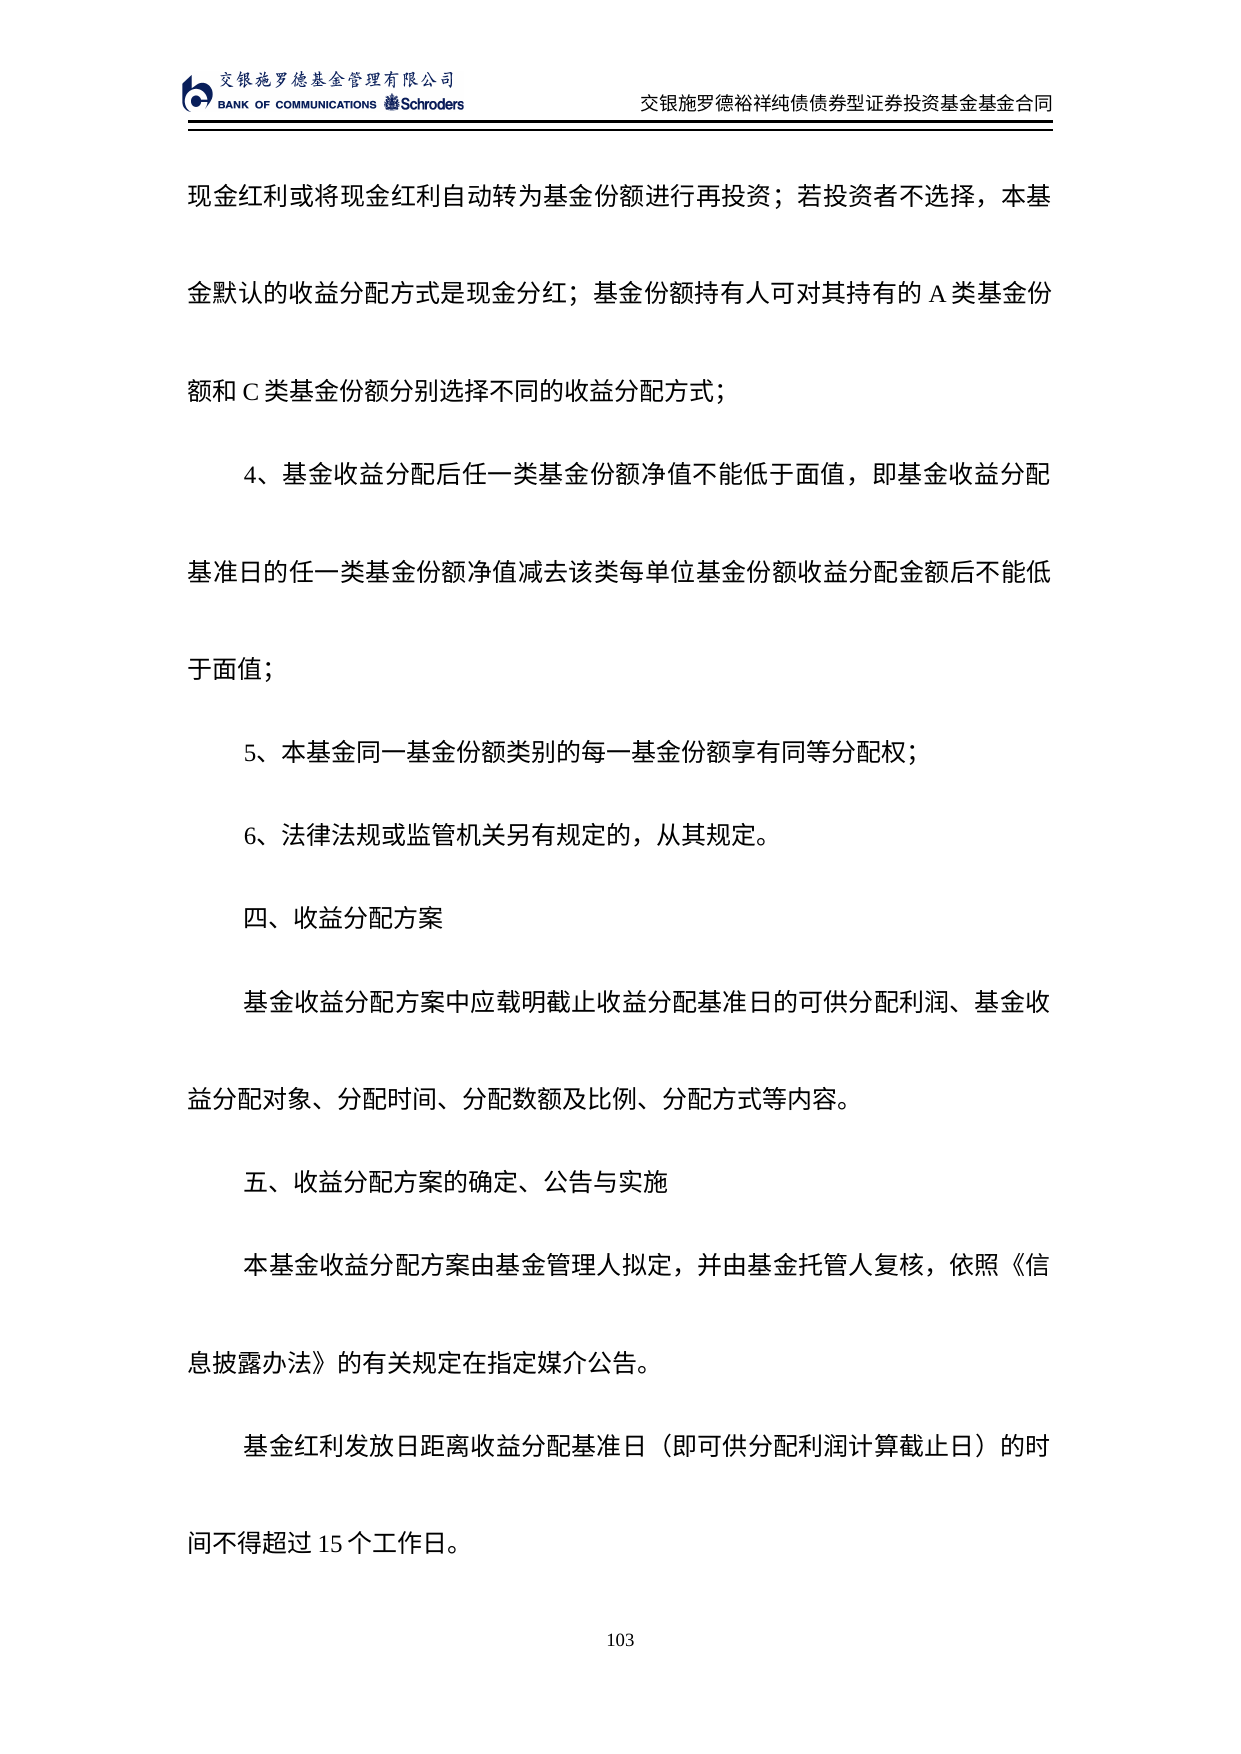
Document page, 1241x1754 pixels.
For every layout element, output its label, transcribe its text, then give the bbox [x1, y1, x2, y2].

text 5、本基金同一基金份额类别的每一基金份额享有同等分配权； [187, 718, 1053, 783]
text 基金红利发放日距离收益分配基准日（即可供分配利润计算截止日）的时间不得超过15个工作日。 [187, 1412, 1053, 1574]
text 4、基金收益分配后任一类基金份额净值不能低于面值，即基金收益分配基准日的任一类基金份额净值减去该类每单位基金份额收益分配金额后不能低于面值； [187, 440, 1053, 700]
text 基金收益分配方案中应载明截止收益分配基准日的可供分配利润、基金收益分配对象、分配时间、分配数额及比例、分配方式等内容。 [187, 968, 1053, 1130]
picture [182, 71, 464, 112]
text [187, 162, 1053, 422]
text 五、收益分配方案的确定、公告与实施 [187, 1148, 1053, 1213]
text 本基金收益分配方案由基金管理人拟定，并由基金托管人复核，依照《信息披露办法》的有关规定在指定媒介公告。 [187, 1231, 1053, 1394]
text 6、法律法规或监管机关另有规定的，从其规定。 [187, 801, 1053, 866]
text 四、收益分配方案 [187, 884, 1053, 949]
